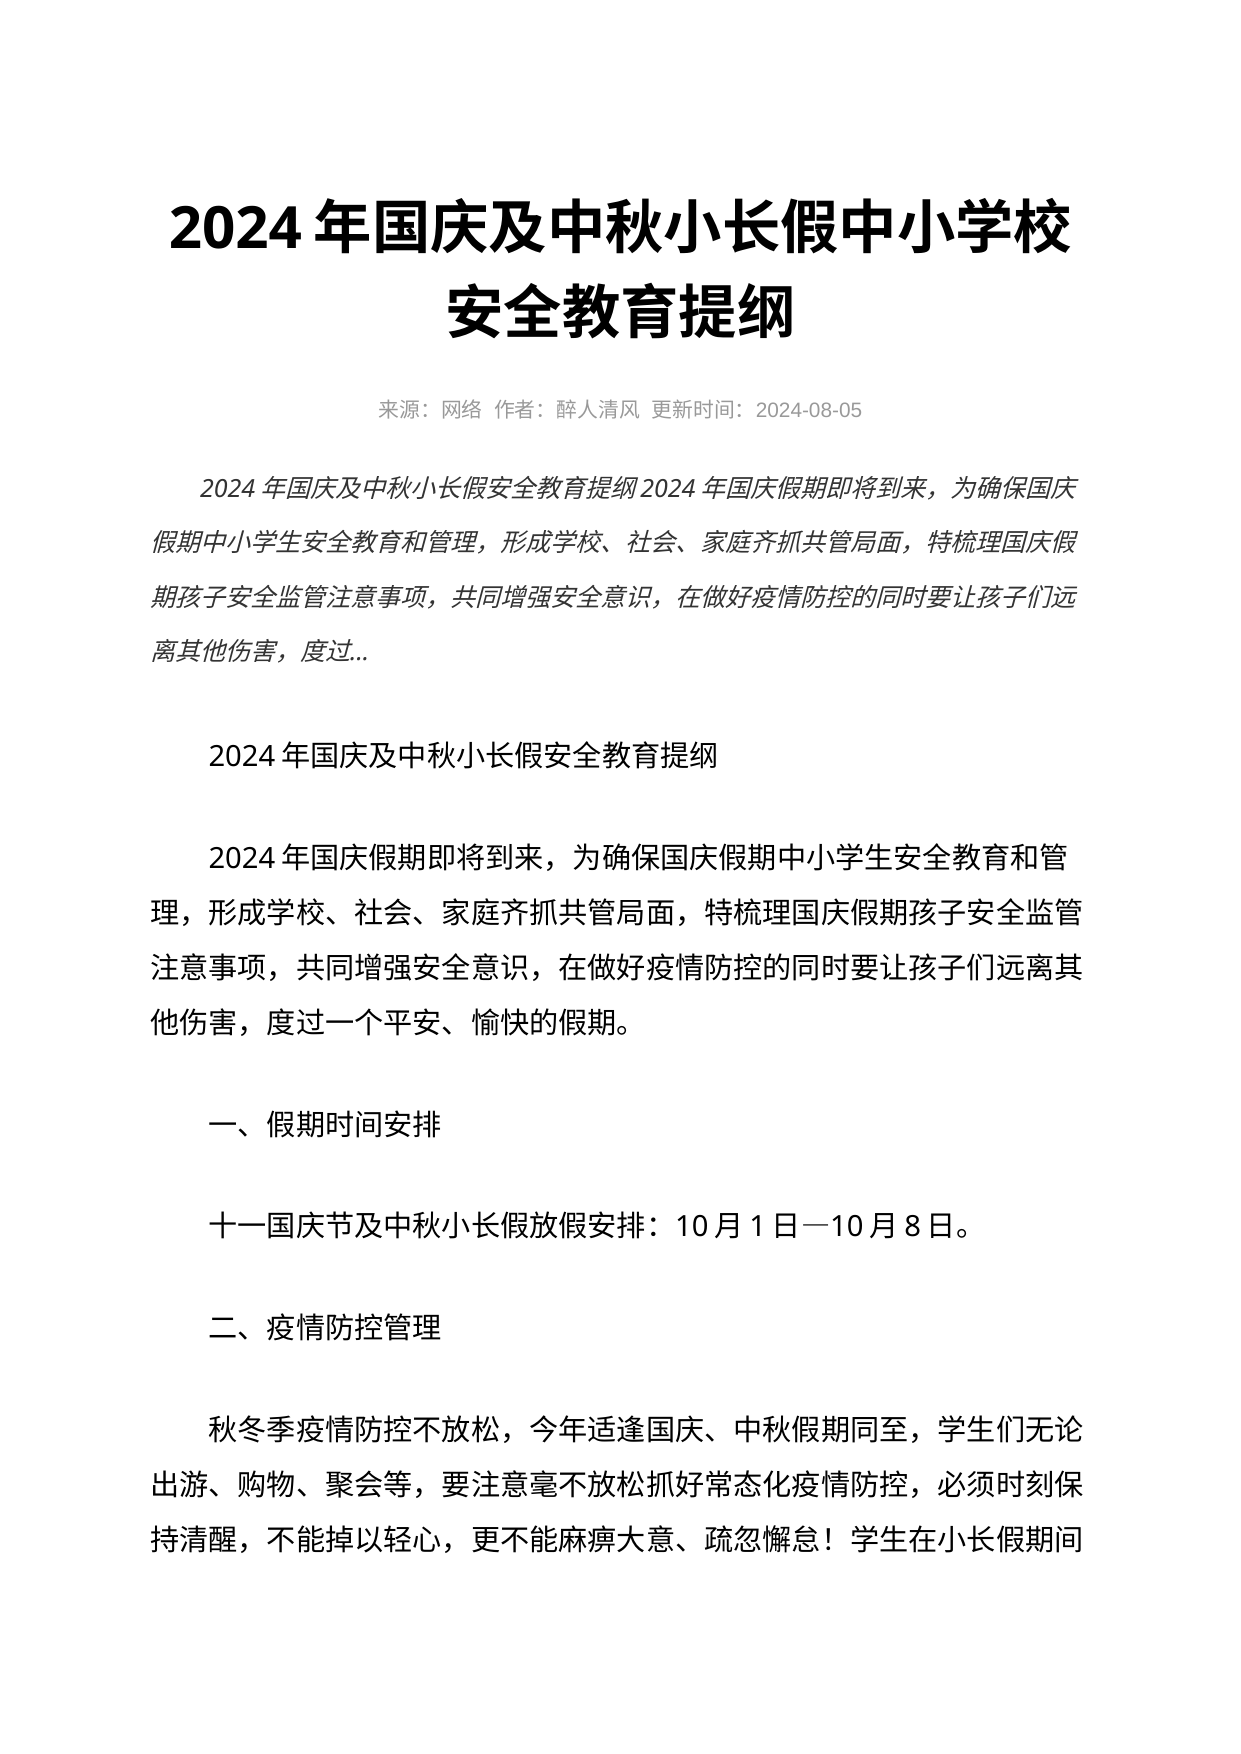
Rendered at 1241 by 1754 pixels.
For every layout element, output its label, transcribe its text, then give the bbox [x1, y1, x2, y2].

text 2024年国庆及中秋小长假安全教育提纲2024年国庆假期即将到来，为确保国庆假期中小学生安全教育和管理，形成学校、社会、家庭齐抓共管局面，特梳理国庆假期孩子安全监管注意事项，共同增强安全意识，在做好疫情防控的同时要让孩子们远离其他伤害，度过... [150, 468, 1090, 668]
text 一、假期时间安排 [150, 1101, 1090, 1143]
text 十一国庆节及中秋小长假放假安排：10月1日—10月8日。 [150, 1203, 1090, 1245]
text 来源：网络 作者：醉人清风 更新时间：2024-08-05 [150, 397, 1090, 421]
text 2024年国庆及中秋小长假安全教育提纲 [150, 733, 1090, 775]
text 2024年国庆假期即将到来，为确保国庆假期中小学生安全教育和管理，形成学校、社会、家庭齐抓共管局面，特梳理国庆假期孩子安全监管注意事项，共同增强安全意识，在做好疫情防控的同时要让孩子们远离其他伤害，度过一个平安、愉快的假期。 [150, 834, 1090, 1042]
subtitle 2024年国庆及中秋小长假中小学校安全教育提纲 [150, 181, 1090, 351]
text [150, 1407, 1090, 1559]
text 二、疫情防控管理 [150, 1305, 1090, 1347]
